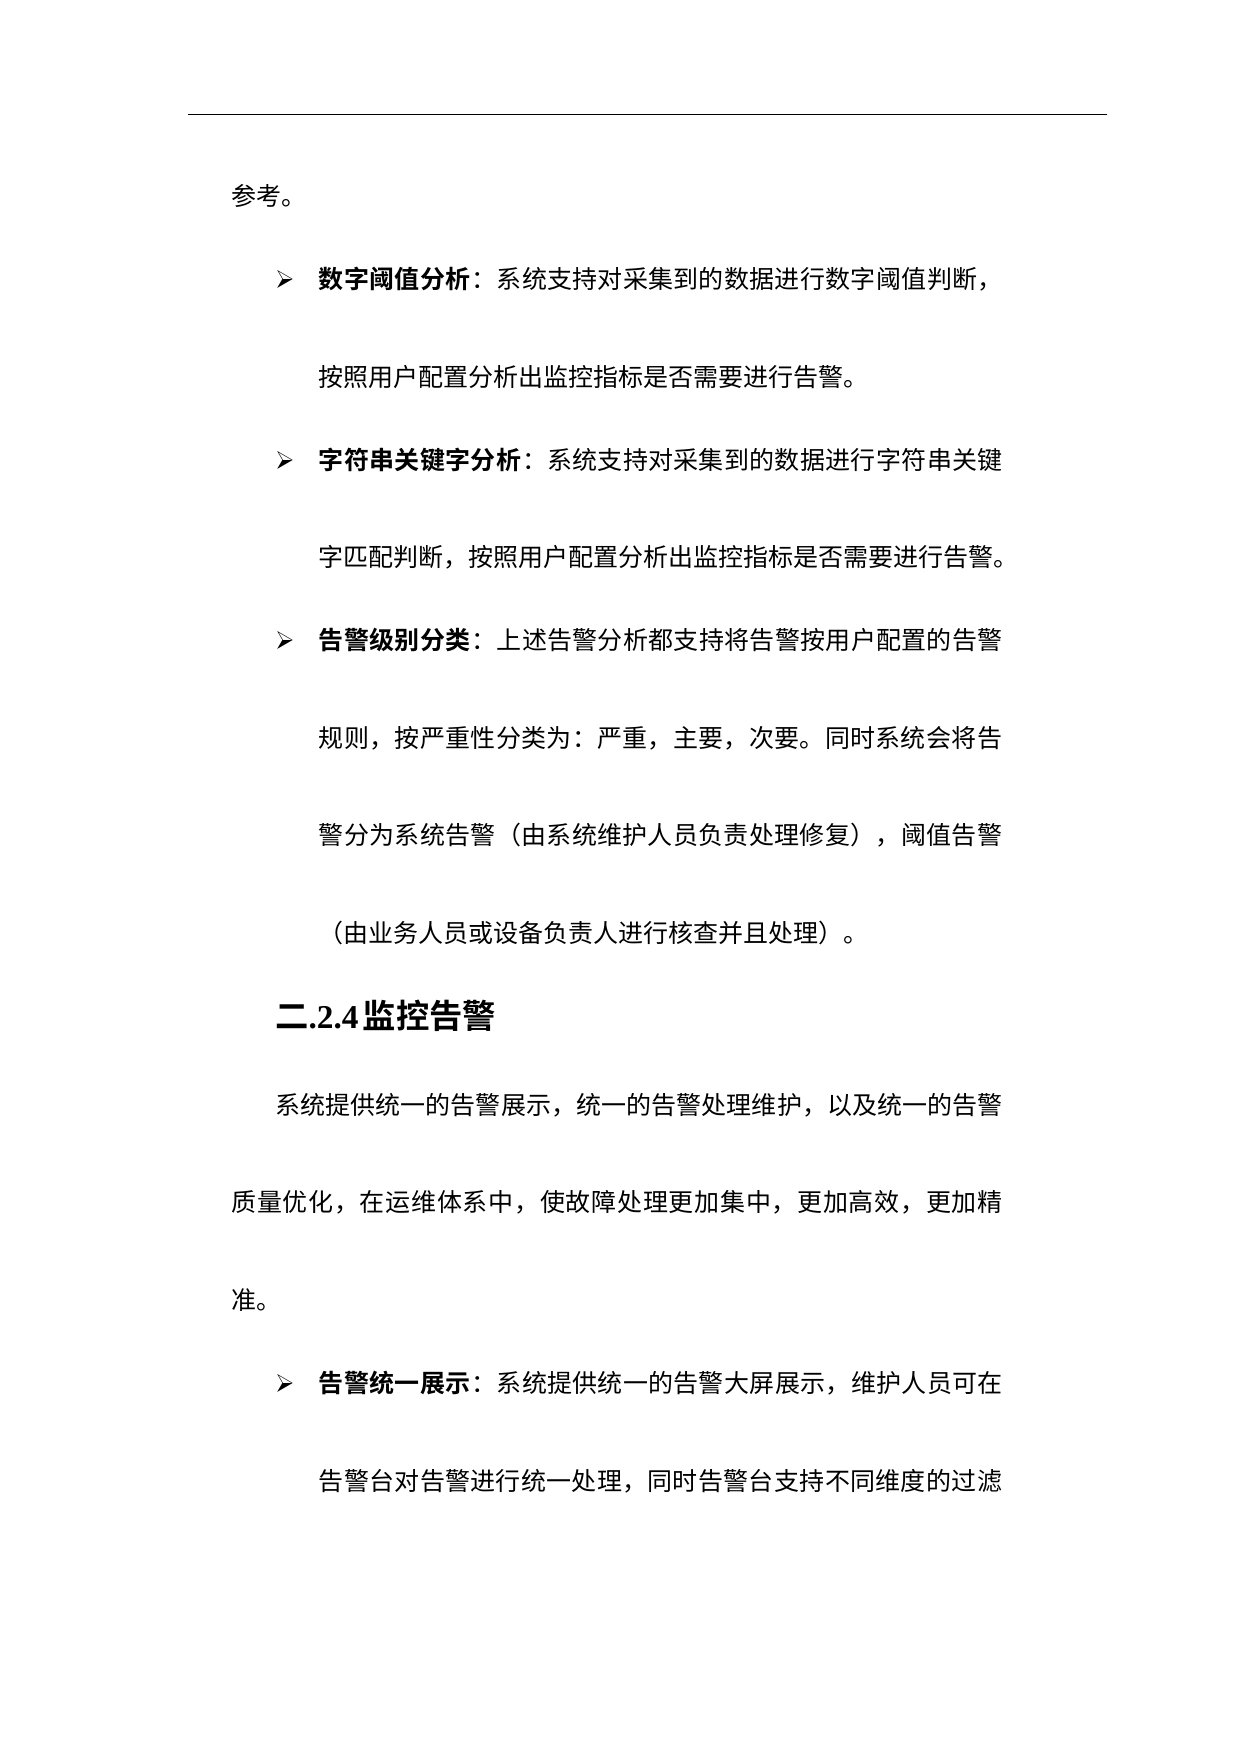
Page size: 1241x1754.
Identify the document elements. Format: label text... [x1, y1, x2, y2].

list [275, 1349, 1004, 1512]
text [231, 162, 1004, 227]
subtitle 监控告警 [275, 982, 1004, 1047]
list 数字阈值分析：系统支持对采集到的数据进行数字阈值判断，按照用户配置分析出监控指标是否需要进行告警。 [275, 245, 1004, 408]
list 字符串关键字分析：系统支持对采集到的数据进行字符串关键字匹配判断，按照用户配置分析出监控指标是否需要进行告警。 [275, 426, 1004, 588]
list 告警级别分类：上述告警分析都支持将告警按用户配置的告警规则，按严重性分类为：严重，主要，次要。同时系统会将告警分为系统告警（由系统维护人员负责处理修复），阈值告警（由业务人员或设备负责人进行核查并且处理）。 [275, 606, 1004, 964]
text 系统提供统一的告警展示，统一的告警处理维护，以及统一的告警质量优化，在运维体系中，使故障处理更加集中，更加高效，更加精准。 [231, 1071, 1004, 1331]
